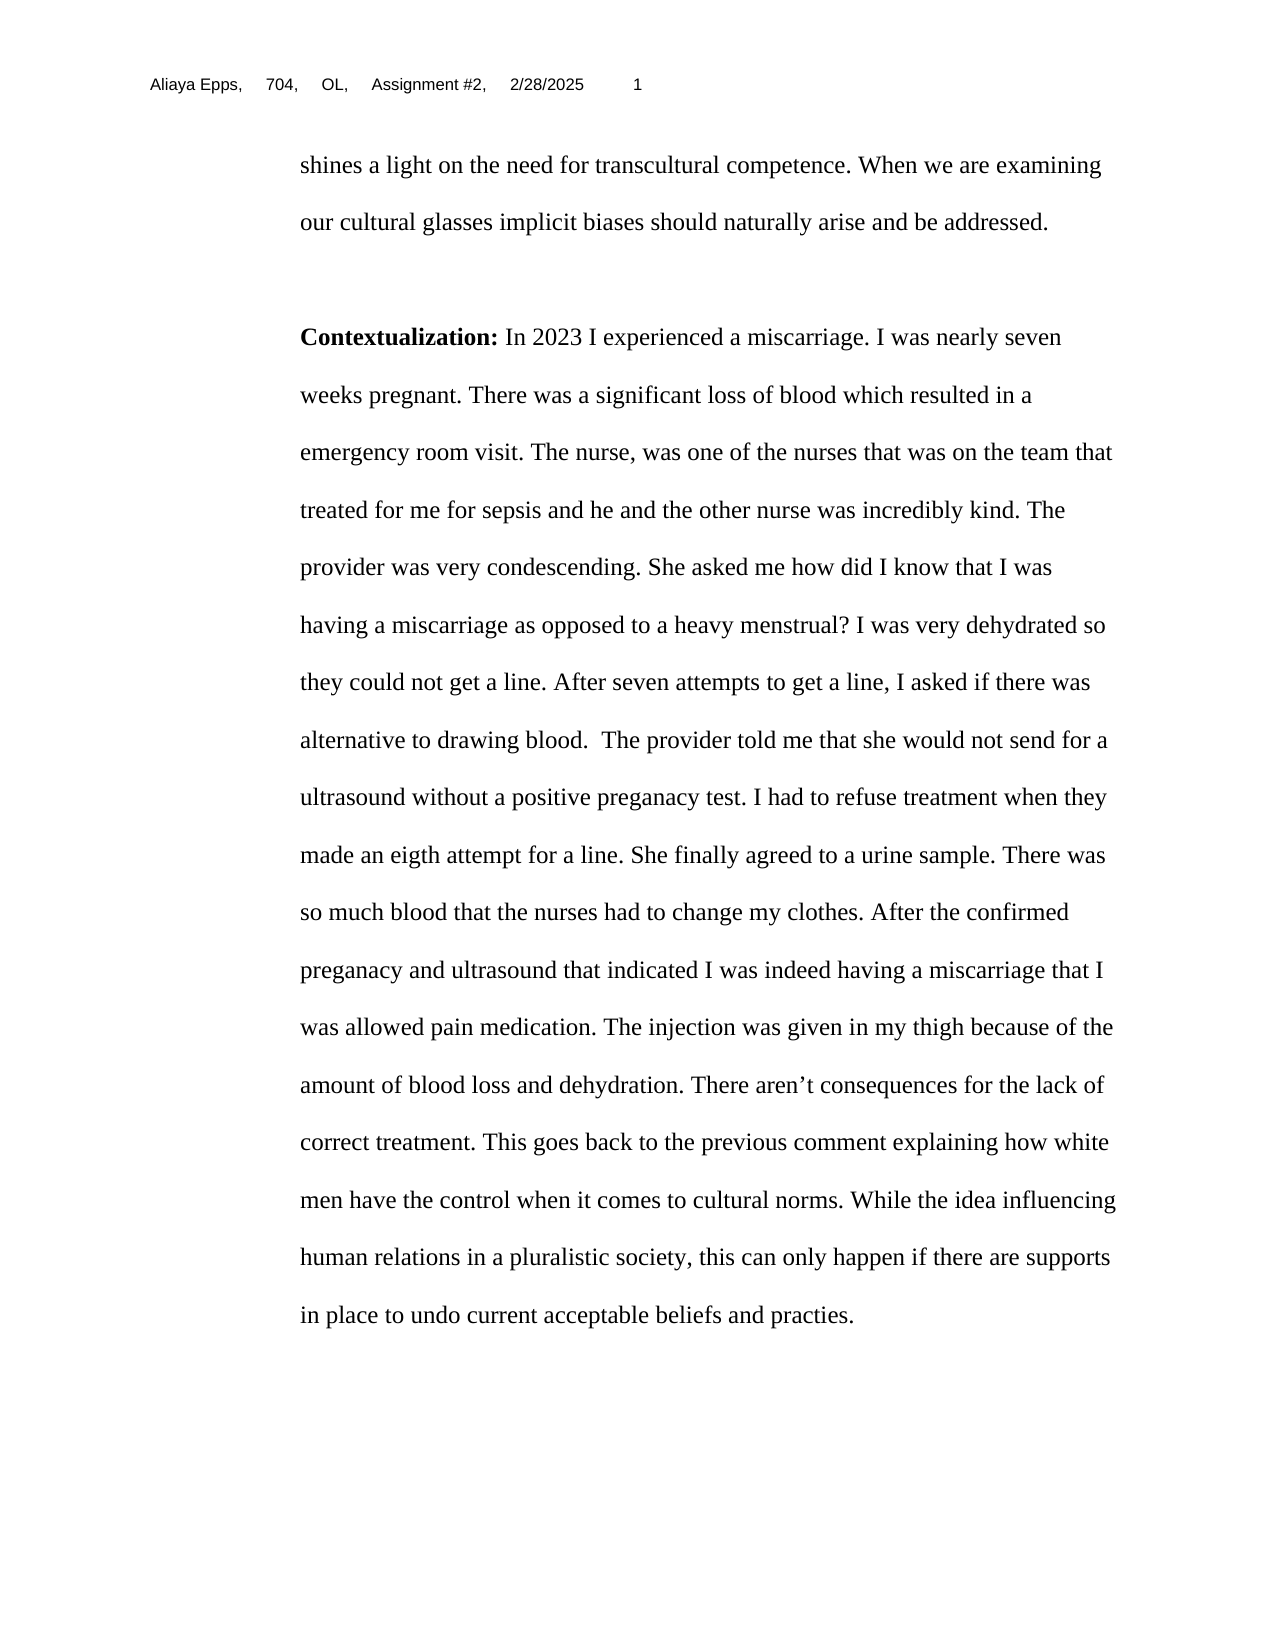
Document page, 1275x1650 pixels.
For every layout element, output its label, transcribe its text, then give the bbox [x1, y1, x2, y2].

text Contextualization: In 2023 I experienced a miscarriage. I was nearly seven weeks pregnant. There was a significant loss of blood which resulted in a emergency room visit. The nurse, was one of the nurses that was on the team that treated for me for sepsis and he and the other nurse was incredibly kind. The provider was very condescending. She asked me how did I know that I was having a miscarriage as opposed to a heavy menstrual? I was very dehydrated so they could not get a line. After seven attempts to get a line, I asked if there was alternative to drawing blood. The provider told me that she would not send for a ultrasound without a positive preganacy test. I had to refuse treatment when they made an eigth attempt for a line. She finally agreed to a urine sample. There was so much blood that the nurses had to change my clothes. After the confirmed preganacy and ultrasound that indicated I was indeed having a miscarriage that I was allowed pain medication. The injection was given in my thigh because of the amount of blood loss and dehydration. There aren’t consequences for the lack of correct treatment. This goes back to the previous comment explaining how white men have the control when it comes to cultural norms. While the idea influencing human relations in a pluralistic society, this can only happen if there are supports in place to undo current acceptable beliefs and practies. [300, 322, 1125, 1329]
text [300, 150, 1125, 236]
